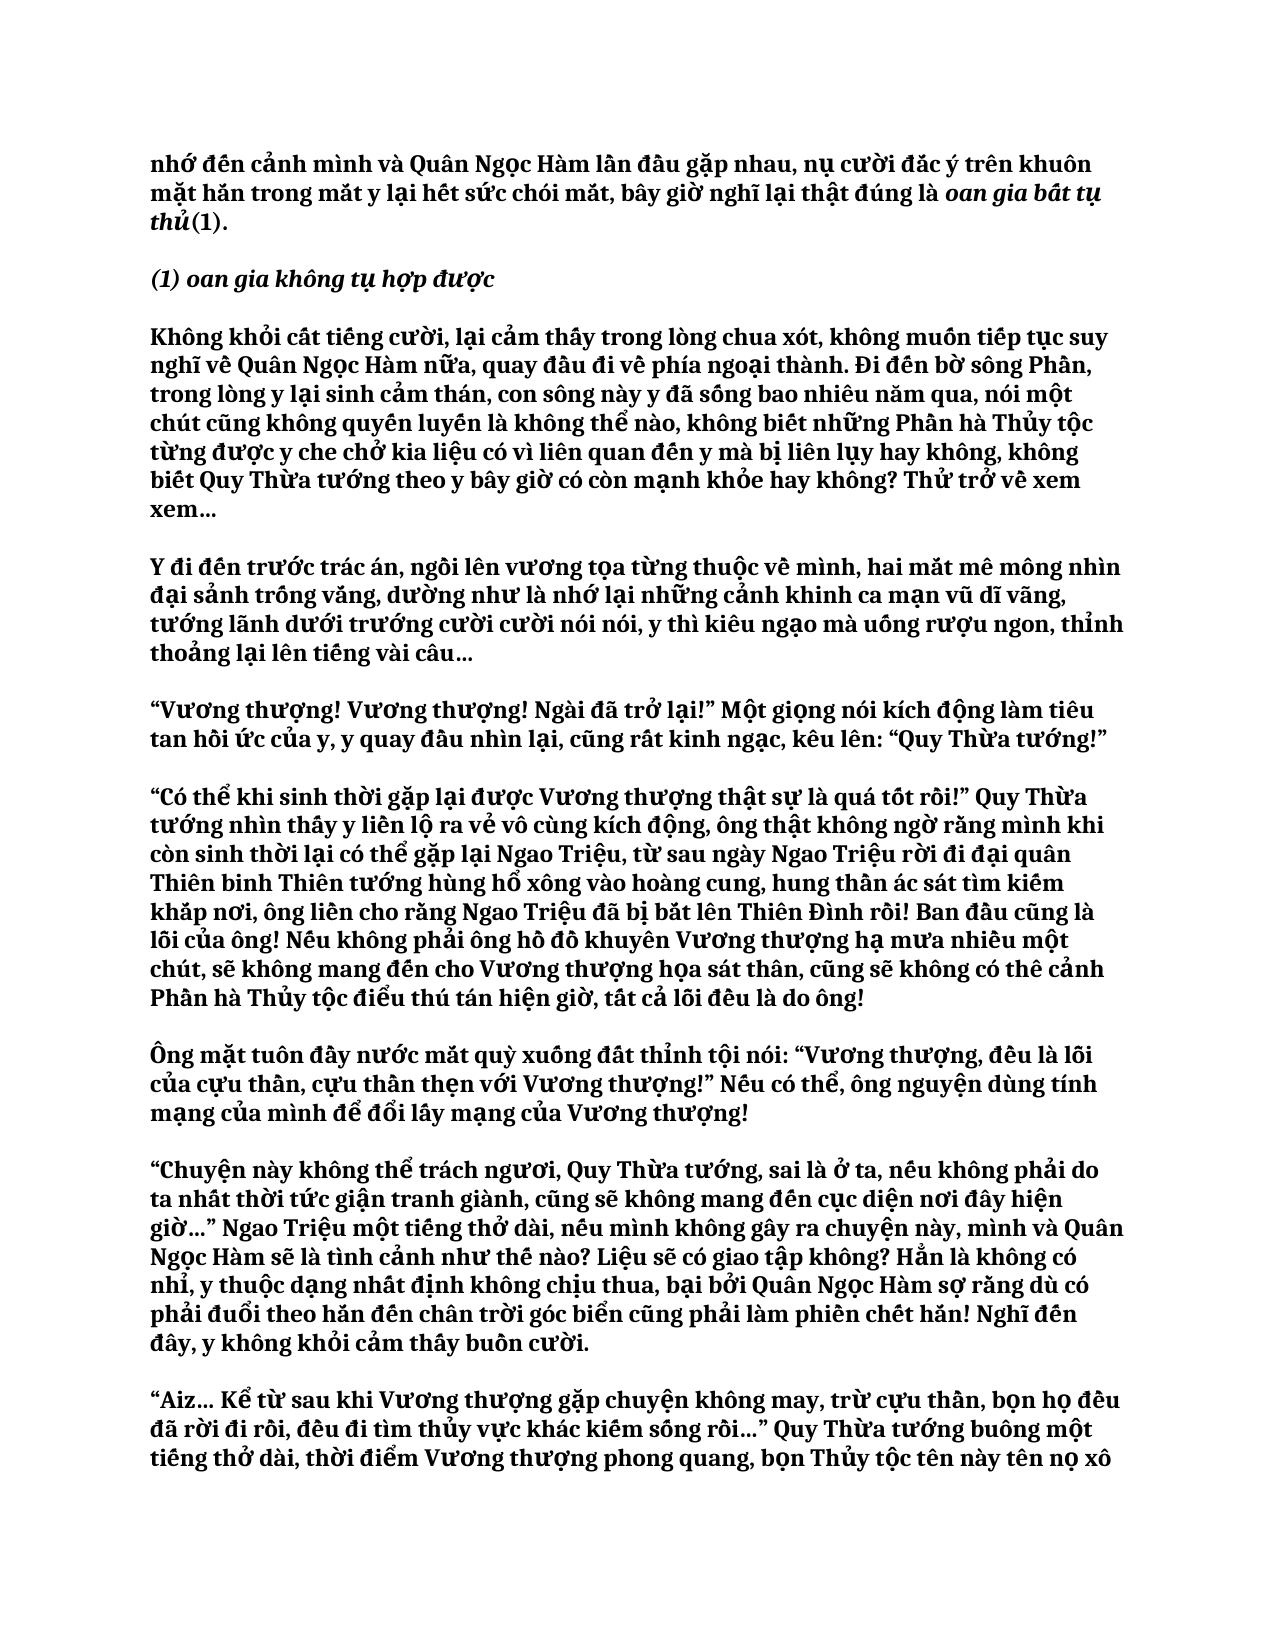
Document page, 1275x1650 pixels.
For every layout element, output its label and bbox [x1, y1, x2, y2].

text [150, 150, 1125, 1472]
